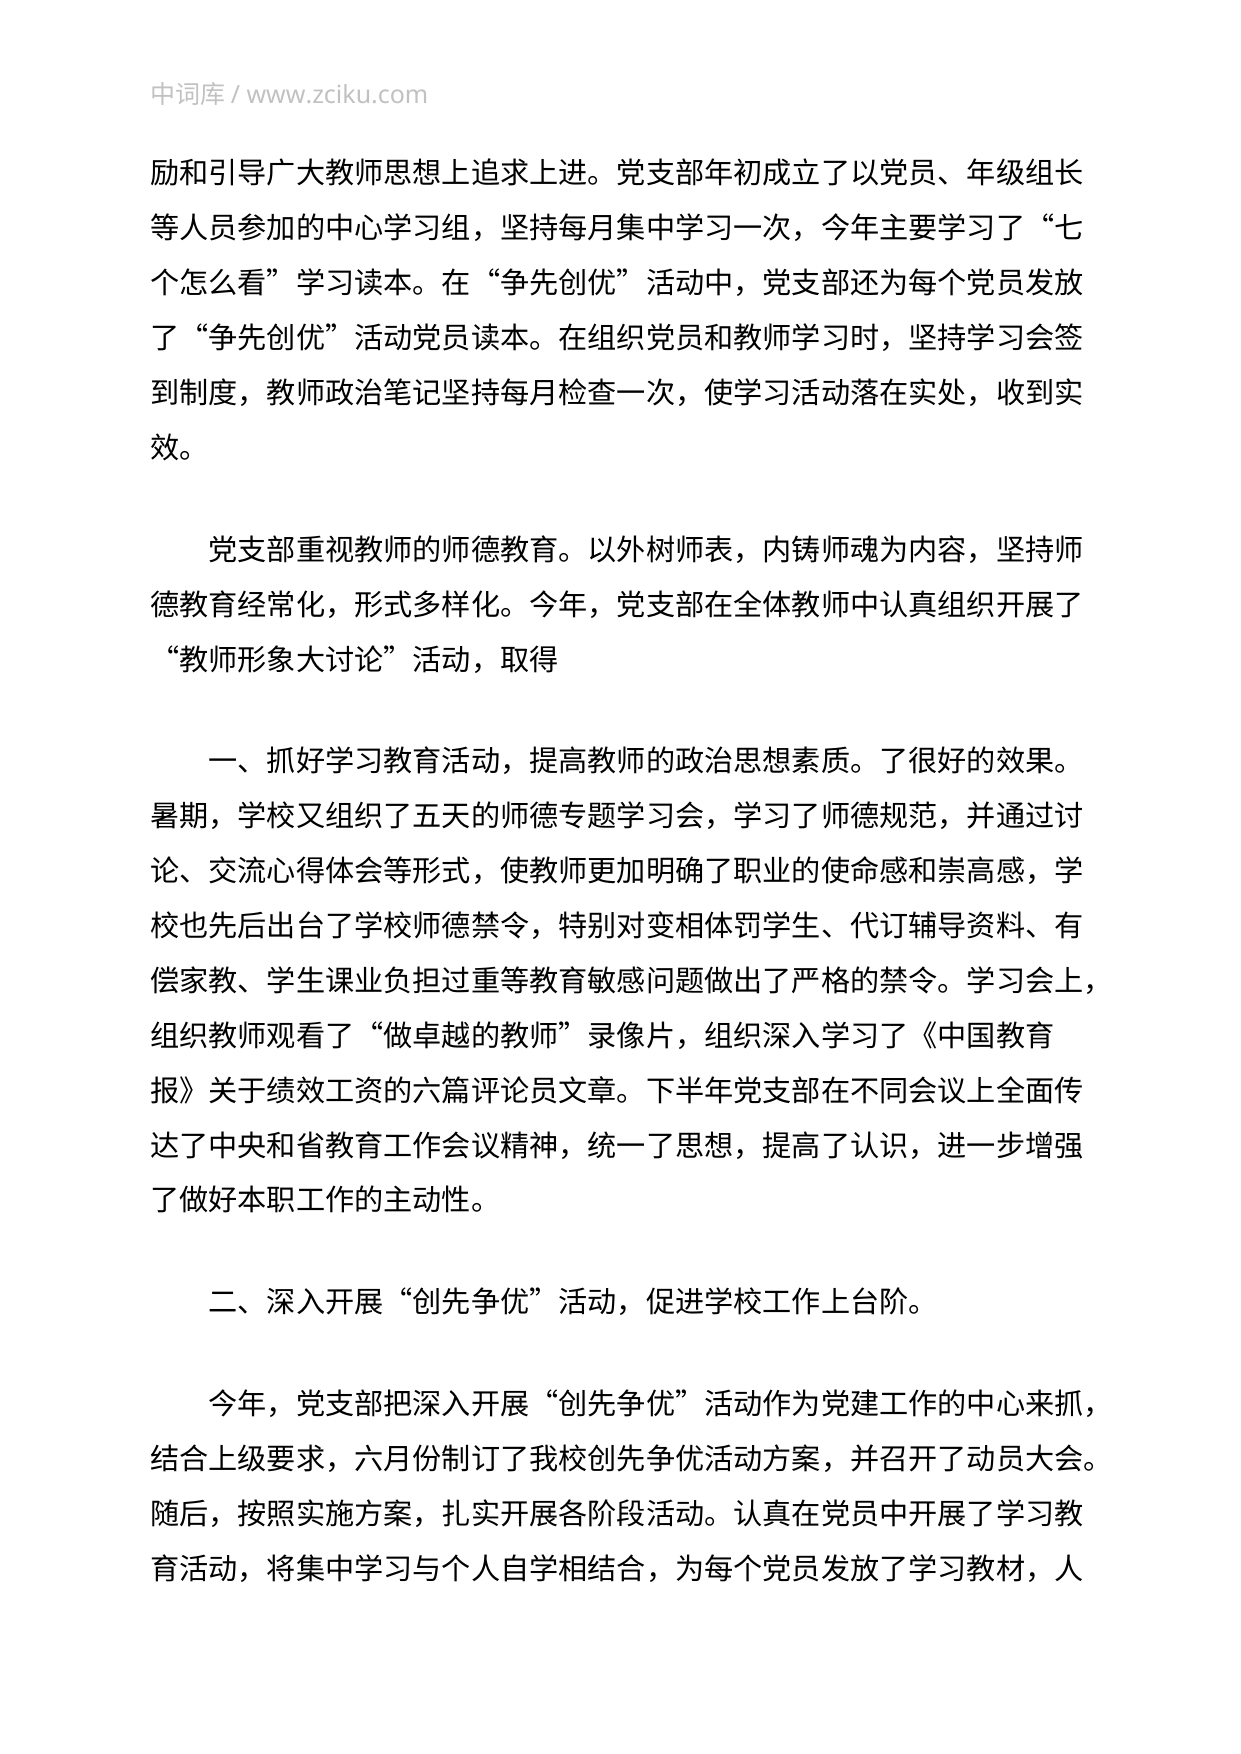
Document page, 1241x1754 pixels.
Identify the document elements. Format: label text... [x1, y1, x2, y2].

text 二、深入开展“创先争优”活动，促进学校工作上台阶。 [150, 1279, 1090, 1321]
text 党支部重视教师的师德教育。以外树师表，内铸师魂为内容，坚持师德教育经常化，形式多样化。今年，党支部在全体教师中认真组织开展了“教师形象大讨论”活动，取得 [150, 526, 1090, 678]
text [150, 150, 1090, 467]
text 一、抓好学习教育活动，提高教师的政治思想素质。了很好的效果。暑期，学校又组织了五天的师德专题学习会，学习了师德规范，并通过讨论、交流心得体会等形式，使教师更加明确了职业的使命感和崇高感，学校也先后出台了学校师德禁令，特别对变相体罚学生、代订辅导资料、有偿家教、学生课业负担过重等教育敏感问题做出了严格的禁令。学习会上，组织教师观看了“做卓越的教师”录像片，组织深入学习了《中国教育报》关于绩效工资的六篇评论员文章。下半年党支部在不同会议上全面传达了中央和省教育工作会议精神，统一了思想，提高了认识，进一步增强了做好本职工作的主动性。 [150, 738, 1090, 1219]
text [150, 1381, 1090, 1587]
